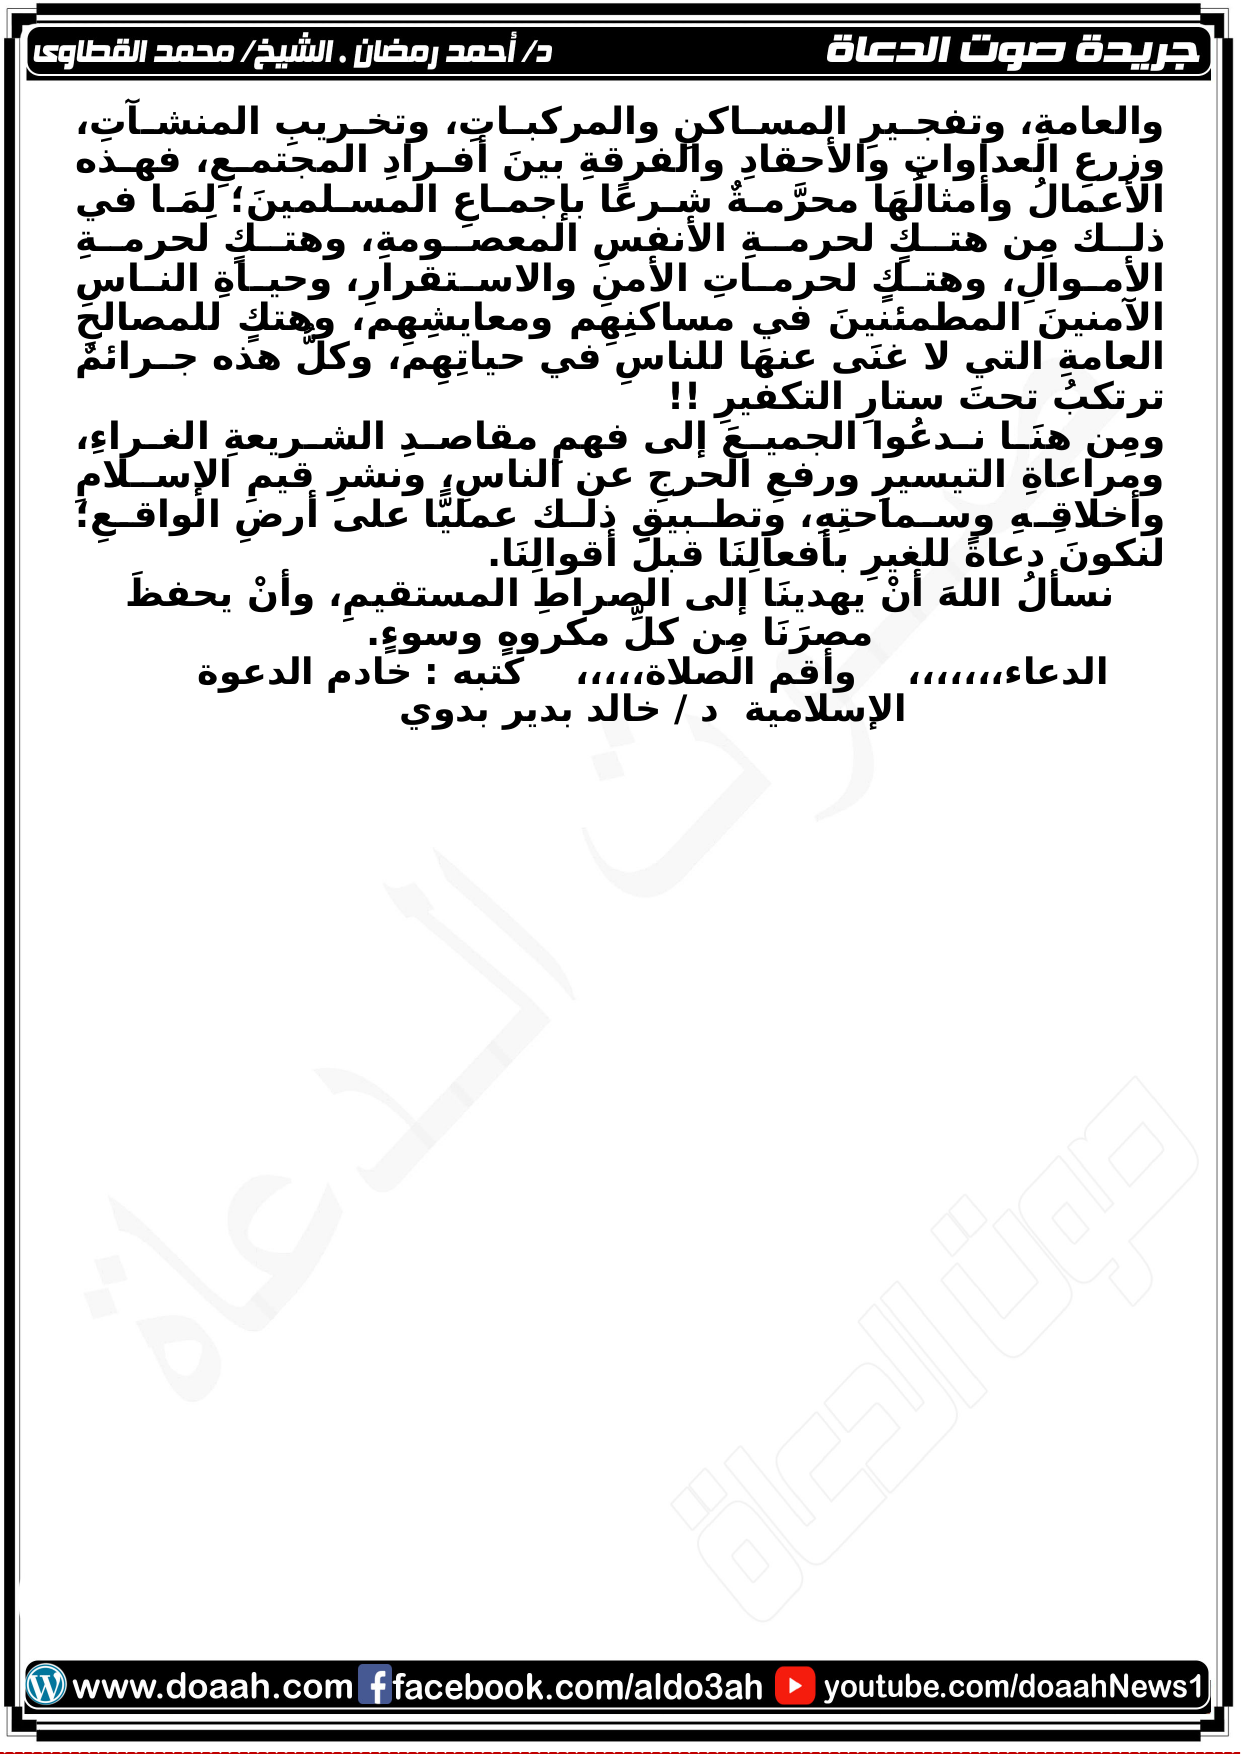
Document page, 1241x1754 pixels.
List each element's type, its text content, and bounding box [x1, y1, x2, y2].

text ومِن هنَا ندعُوا الجميعَ إلى فهمِ مقاصدِ الشريعةِ الغراءِ، ومراعاةِ التيسيرِ ورفعِ الحرجِ عن الناسِ، ونشرِ قيمِ الإسلامِ وأخلاقِهِ وسماحتِهِ، وتطبيقِ ذلك عمليًّا على أرضِ الواقعِ؛ لنكونَ دعاةً للغيرِ بأفعالِنَا قبلَ أقوالِنَا. [75, 418, 1165, 575]
picture [0, 0, 1241, 1752]
text نسألُ اللهَ أنْ يهدينَا إلى الصراطِ المستقيمِ، وأنْ يحفظَ مصرَنَا مِن كلِّ مكروهٍ وسوءٍ. [75, 575, 1165, 654]
text الدعاء،،،،،،، وأقم الصلاة،،،،، كتبه : خادم الدعوة الإسلامية د / خالد بدير بدوي [142, 654, 1165, 730]
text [75, 103, 1165, 418]
